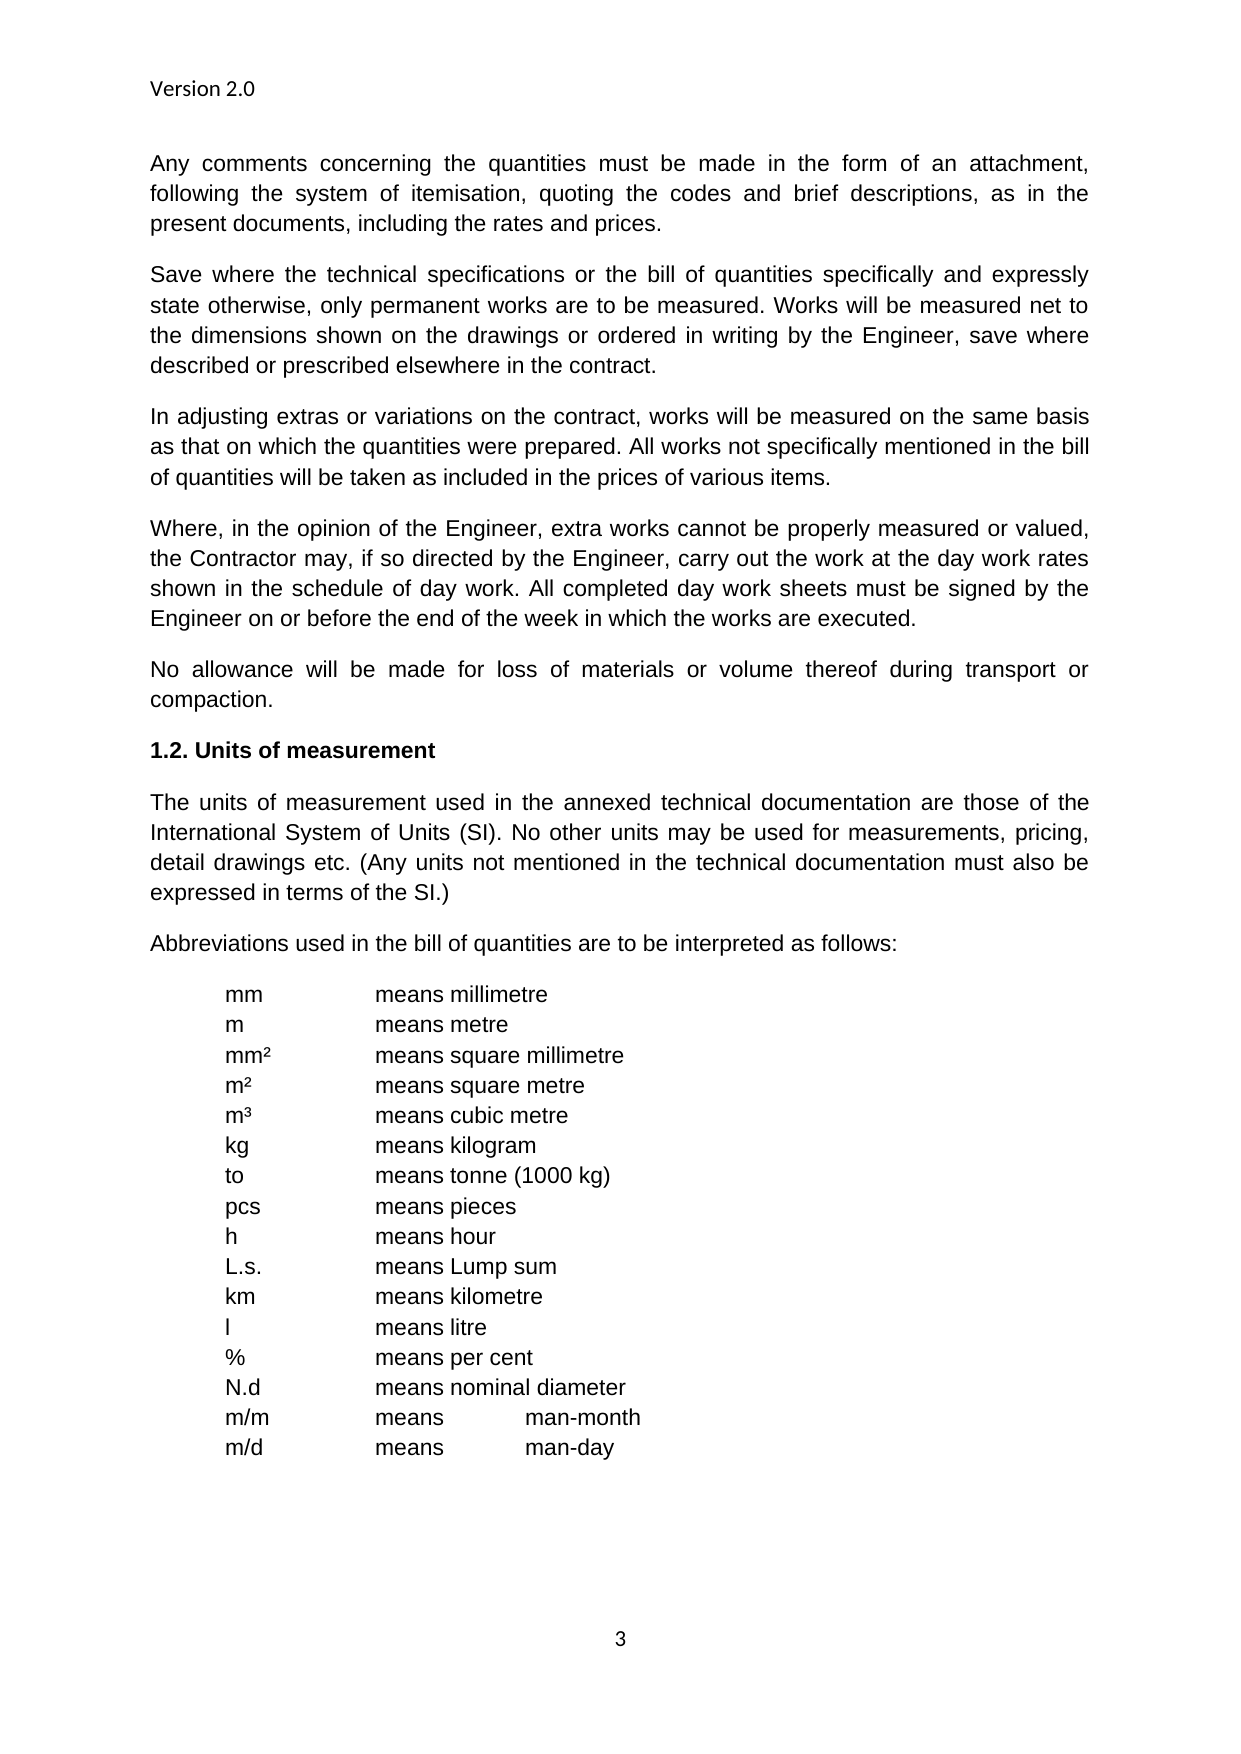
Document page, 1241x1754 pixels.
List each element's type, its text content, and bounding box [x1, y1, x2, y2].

text h means hour [150, 1223, 1090, 1249]
text Any comments concerning the quantities must be made in the form of an attachment, following the system of itemisation, quoting the codes and brief descriptions, as in the present documents, including the rates and prices. [150, 150, 1090, 237]
text Save where the technical specifications or the bill of quantities specifically and expressly state otherwise, only permanent works are to be measured. Works will be measured net to the dimensions shown on the drawings or ordered in writing by the Engineer, save where described or prescribed elsewhere in the contract. [150, 261, 1090, 378]
text kg means kilogram [150, 1132, 1090, 1159]
text N.d means nominal diameter [150, 1374, 1090, 1400]
text 1.2. Units of measurement [150, 737, 1090, 764]
text m means metre [150, 1011, 1090, 1038]
text L.s. means Lump sum [150, 1253, 1090, 1279]
text km means kilometre [150, 1283, 1090, 1310]
text m³ means cubic metre [150, 1102, 1090, 1128]
text Abbreviations used in the bill of quantities are to be interpreted as follows: [150, 930, 1090, 957]
text Where, in the opinion of the Engineer, extra works cannot be properly measured or valued, the Contractor may, if so directed by the Engineer, carry out the work at the day work rates shown in the schedule of day work. All completed day work sheets must be signed by the Engineer on or before the end of the week in which the works are executed. [150, 514, 1090, 632]
text m² means square metre [150, 1072, 1090, 1098]
text l means litre [150, 1313, 1090, 1340]
text m/m means man-month [150, 1404, 1090, 1431]
text No allowance will be made for loss of materials or volume thereof during transport or compaction. [150, 656, 1090, 713]
text pcs means pieces [150, 1193, 1090, 1219]
text In adjusting extras or variations on the contract, works will be measured on the same basis as that on which the quantities were prepared. All works not specifically mentioned in the bill of quantities will be taken as included in the prices of various items. [150, 403, 1090, 490]
text to means tonne (1000 kg) [150, 1162, 1090, 1189]
text m/d means man-day [150, 1434, 1090, 1461]
text The units of measurement used in the annexed technical documentation are those of the International System of Units (SI). No other units may be used for measurements, pricing, detail drawings etc. (Any units not mentioned in the technical documentation must also be expressed in terms of the SI.) [150, 788, 1090, 906]
text mm² means square millimetre [150, 1042, 1090, 1068]
text mm means millimetre [150, 981, 1090, 1008]
text % means per cent [150, 1344, 1090, 1370]
